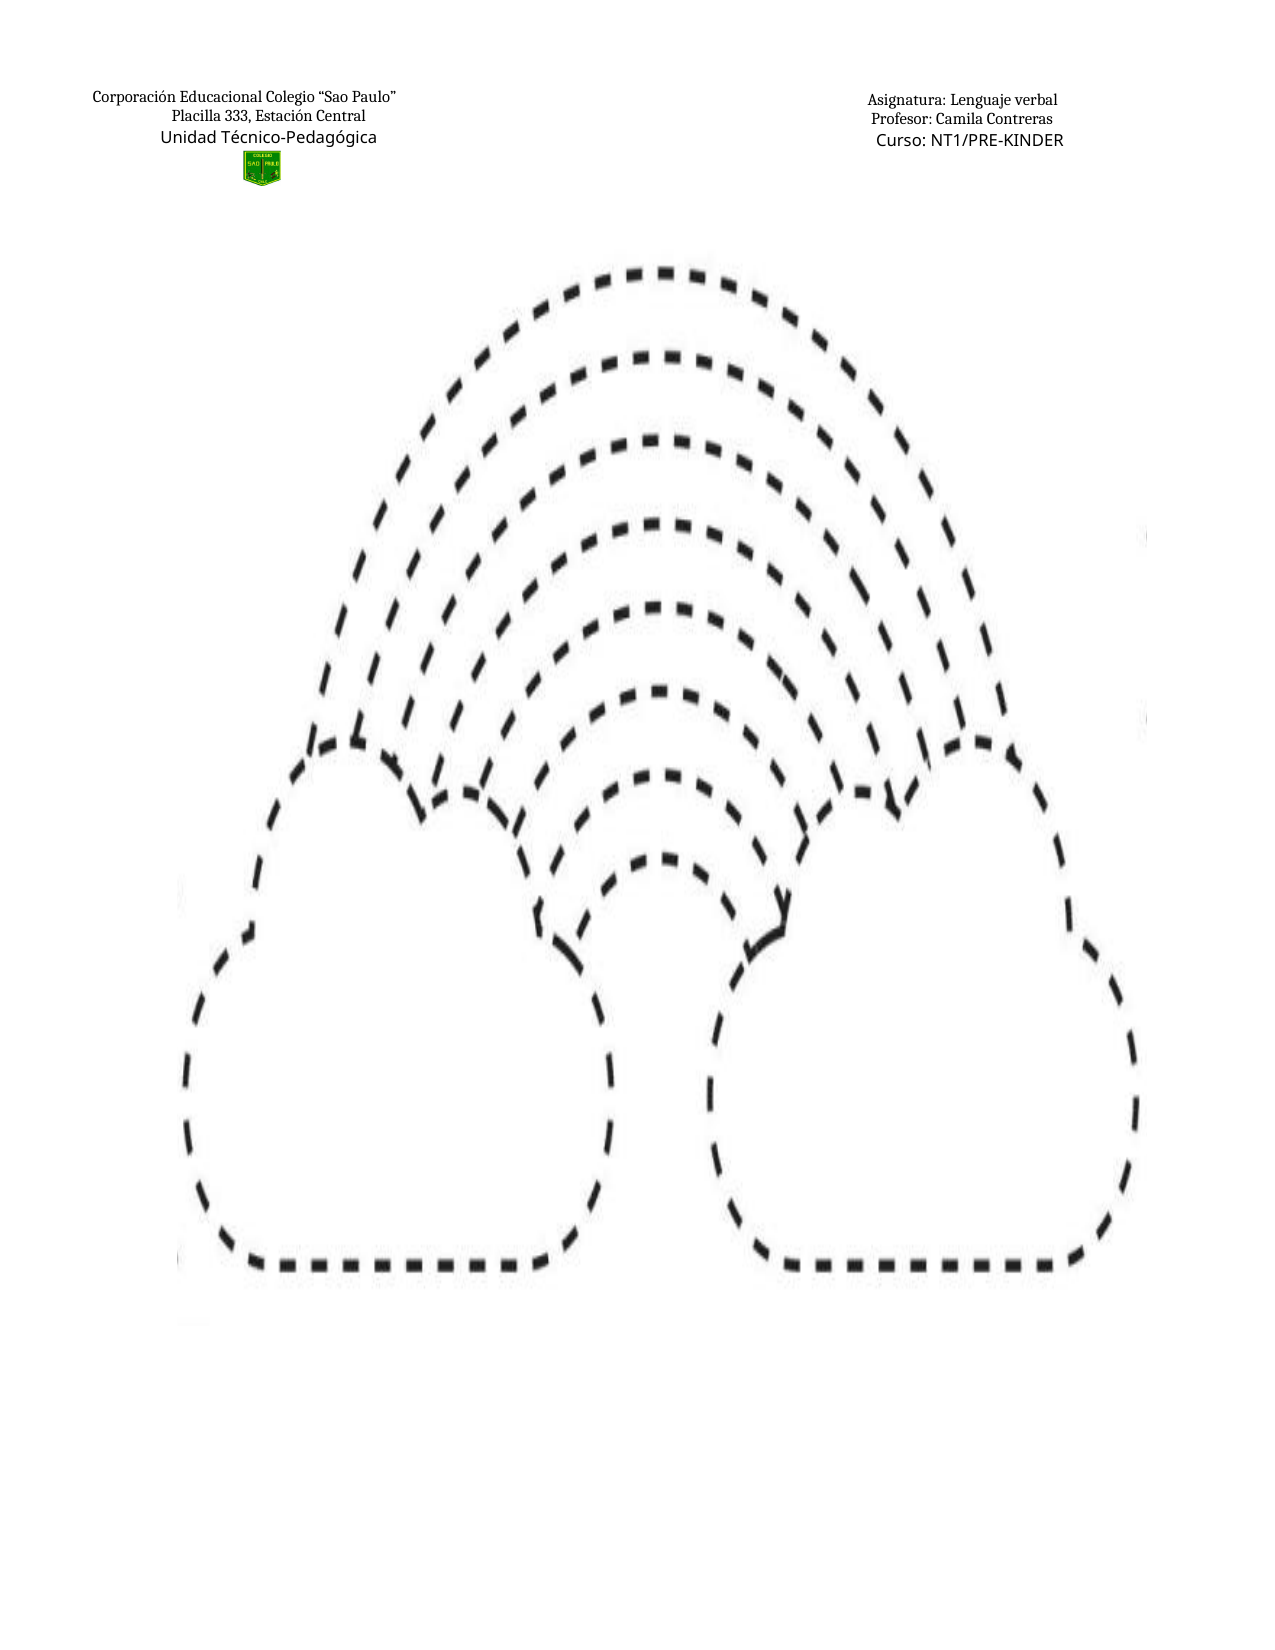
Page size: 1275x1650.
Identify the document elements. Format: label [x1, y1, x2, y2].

picture [177, 248, 1147, 1326]
picture [243, 150, 281, 186]
